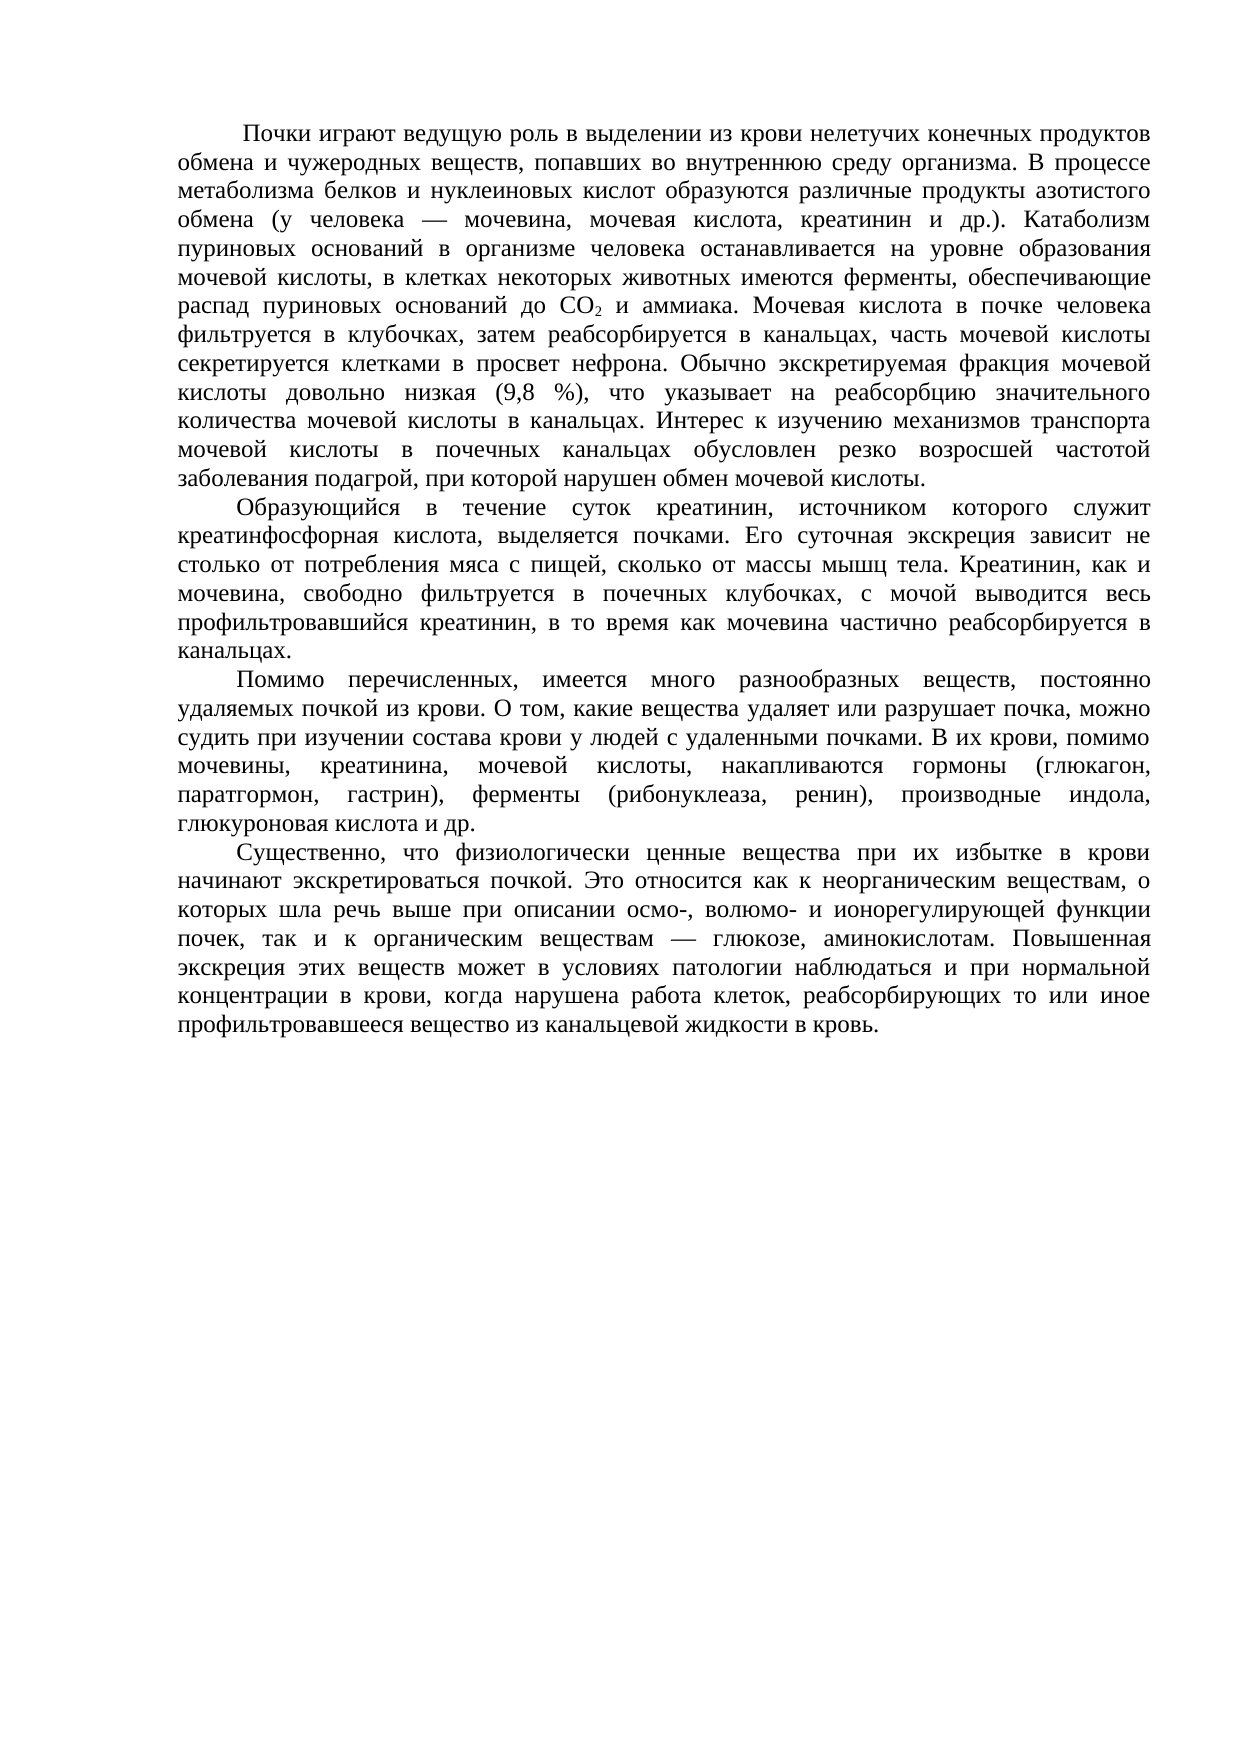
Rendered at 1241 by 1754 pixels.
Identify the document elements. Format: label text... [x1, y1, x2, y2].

text Существенно, что физиологически ценные вещества при их избытке в крови начинают экскретироваться почкой. Это относится как к неорганическим веществам, о которых шла речь выше при описании осмо-, волюмо- и ионорегулирующей функции почек, так и к органическим веществам — глюкозе, аминокислотам. Повышенная экскреция этих веществ может в условиях патологии наблюдаться и при нормальной концентрации в крови, когда нарушена работа клеток, реабсорбирующих то или иное профильтровавшееся вещество из канальцевой жидкости в кровь. [177, 837, 1152, 1038]
text Почки играют ведущую роль в выделении из крови нелетучих конечных продуктов обмена и чужеродных веществ, попавших во внутреннюю среду организма. В процессе метаболизма белков и нуклеиновых кислот образуются различные продукты азотистого обмена (у человека — мочевина, мочевая кислота, креатинин и др.). Катаболизм пуриновых оснований в организме человека останавливается на уровне образования мочевой кислоты, в клетках некоторых животных имеются ферменты, обеспечивающие распад пуриновых оснований до СО2 и аммиака. Мочевая кислота в почке человека фильтруется в клубочках, затем реабсорбируется в канальцах, часть мочевой кислоты секретируется клетками в просвет нефрона. Обычно экскретируемая фракция мочевой кислоты довольно низкая (9,8 %), что указывает на реабсорбцию значительного количества мочевой кислоты в канальцах. Интерес к изучению механизмов транспорта мочевой кислоты в почечных канальцах обусловлен резко возросшей частотой заболевания подагрой, при которой нарушен обмен мочевой кислоты. [177, 118, 1152, 492]
text Помимо перечисленных, имеется много разнообразных веществ, постоянно удаляемых почкой из крови. О том, какие вещества удаляет или разрушает почка, можно судить при изучении состава крови у людей с удаленными почками. В их крови, помимо мочевины, креатинина, мочевой кислоты, накапливаются гормоны (глюкагон, паратгормон, гастрин), ферменты (рибонуклеаза, ренин), производные индола, глюкуроновая кислота и др. [177, 664, 1152, 837]
text Образующийся в течение суток креатинин, источником которого служит креатинфосфорная кислота, выделяется почками. Его суточная экскреция зависит не столько от потребления мяса с пищей, сколько от массы мышц тела. Креатинин, как и мочевина, свободно фильтруется в почечных клубочках, с мочой выводится весь профильтровавшийся креатинин, в то время как мочевина частично реабсорбируется в канальцах. [177, 492, 1152, 664]
